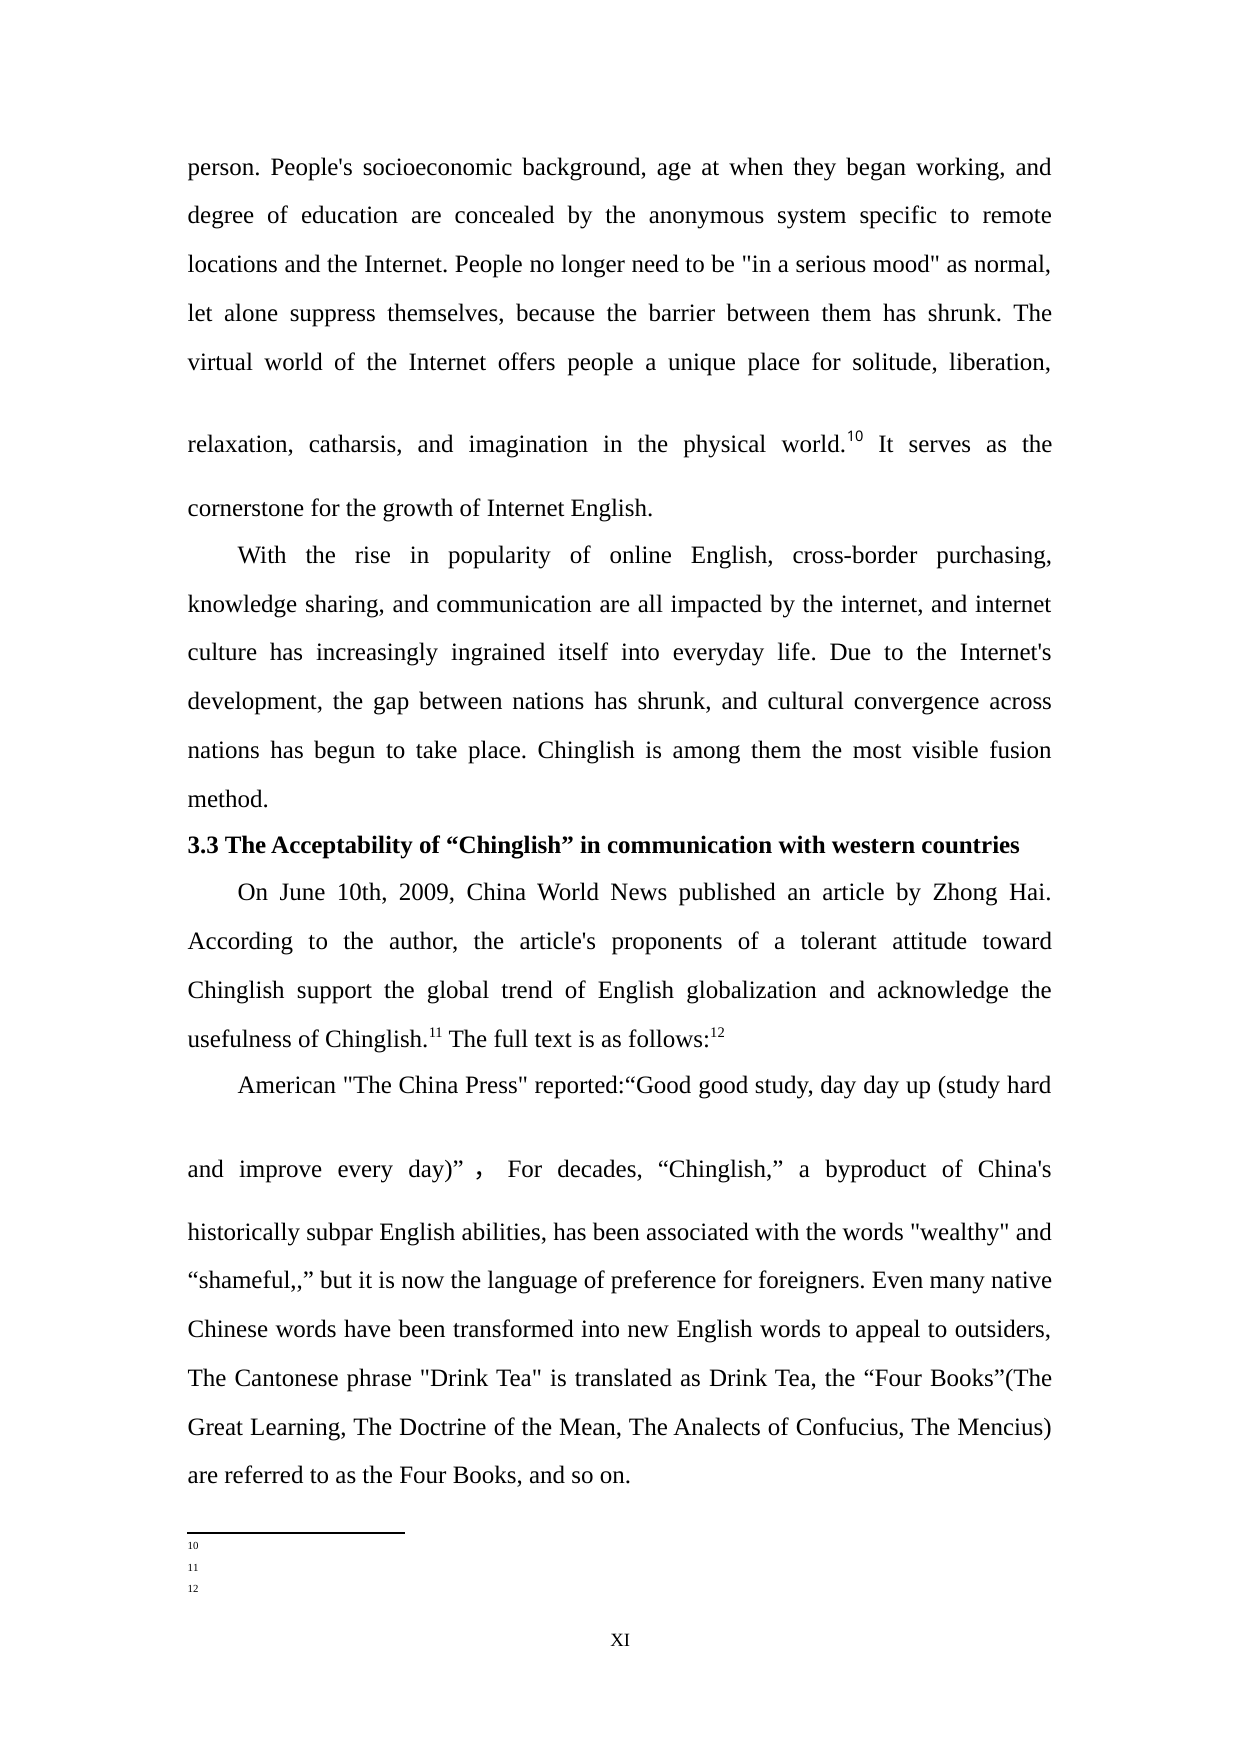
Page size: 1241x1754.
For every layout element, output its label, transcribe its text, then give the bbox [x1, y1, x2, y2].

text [187, 150, 1053, 524]
text On June 10th, 2009, China World News published an article by Zhong Hai. According to the author, the article's proponents of a tolerant attitude toward Chinglish support the global trend of English globalization and acknowledge the usefulness of Chinglish. The full text is as follows: [187, 876, 1053, 1054]
text With the rise in popularity of online English, cross-border purchasing, knowledge sharing, and communication are all impacted by the internet, and internet culture has increasingly ingrained itself into everyday life. Due to the Internet's development, the gap between nations has shrunk, and cultural convergence across nations has begun to take place. Chinglish is among them the most visible fusion method. [187, 538, 1053, 814]
text 3.3 The Acceptability of “Chinglish” in communication with western countries [187, 829, 1053, 861]
text American "The China Press" reported:“Good good study, day day up (study hard and improve every day)”，For decades, “Chinglish,” a byproduct of China's historically subpar English abilities, has been associated with the words "wealthy" and “shameful,,” but it is now the language of preference for foreigners. Even many native Chinese words have been transformed into new English words to appeal to outsiders, The Cantonese phrase "Drink Tea" is translated as Drink Tea, the “Four Books”(The Great Learning, The Doctrine of the Mean, The Analects of Confucius, The Mencius) are referred to as the Four Books, and so on. [187, 1069, 1053, 1491]
